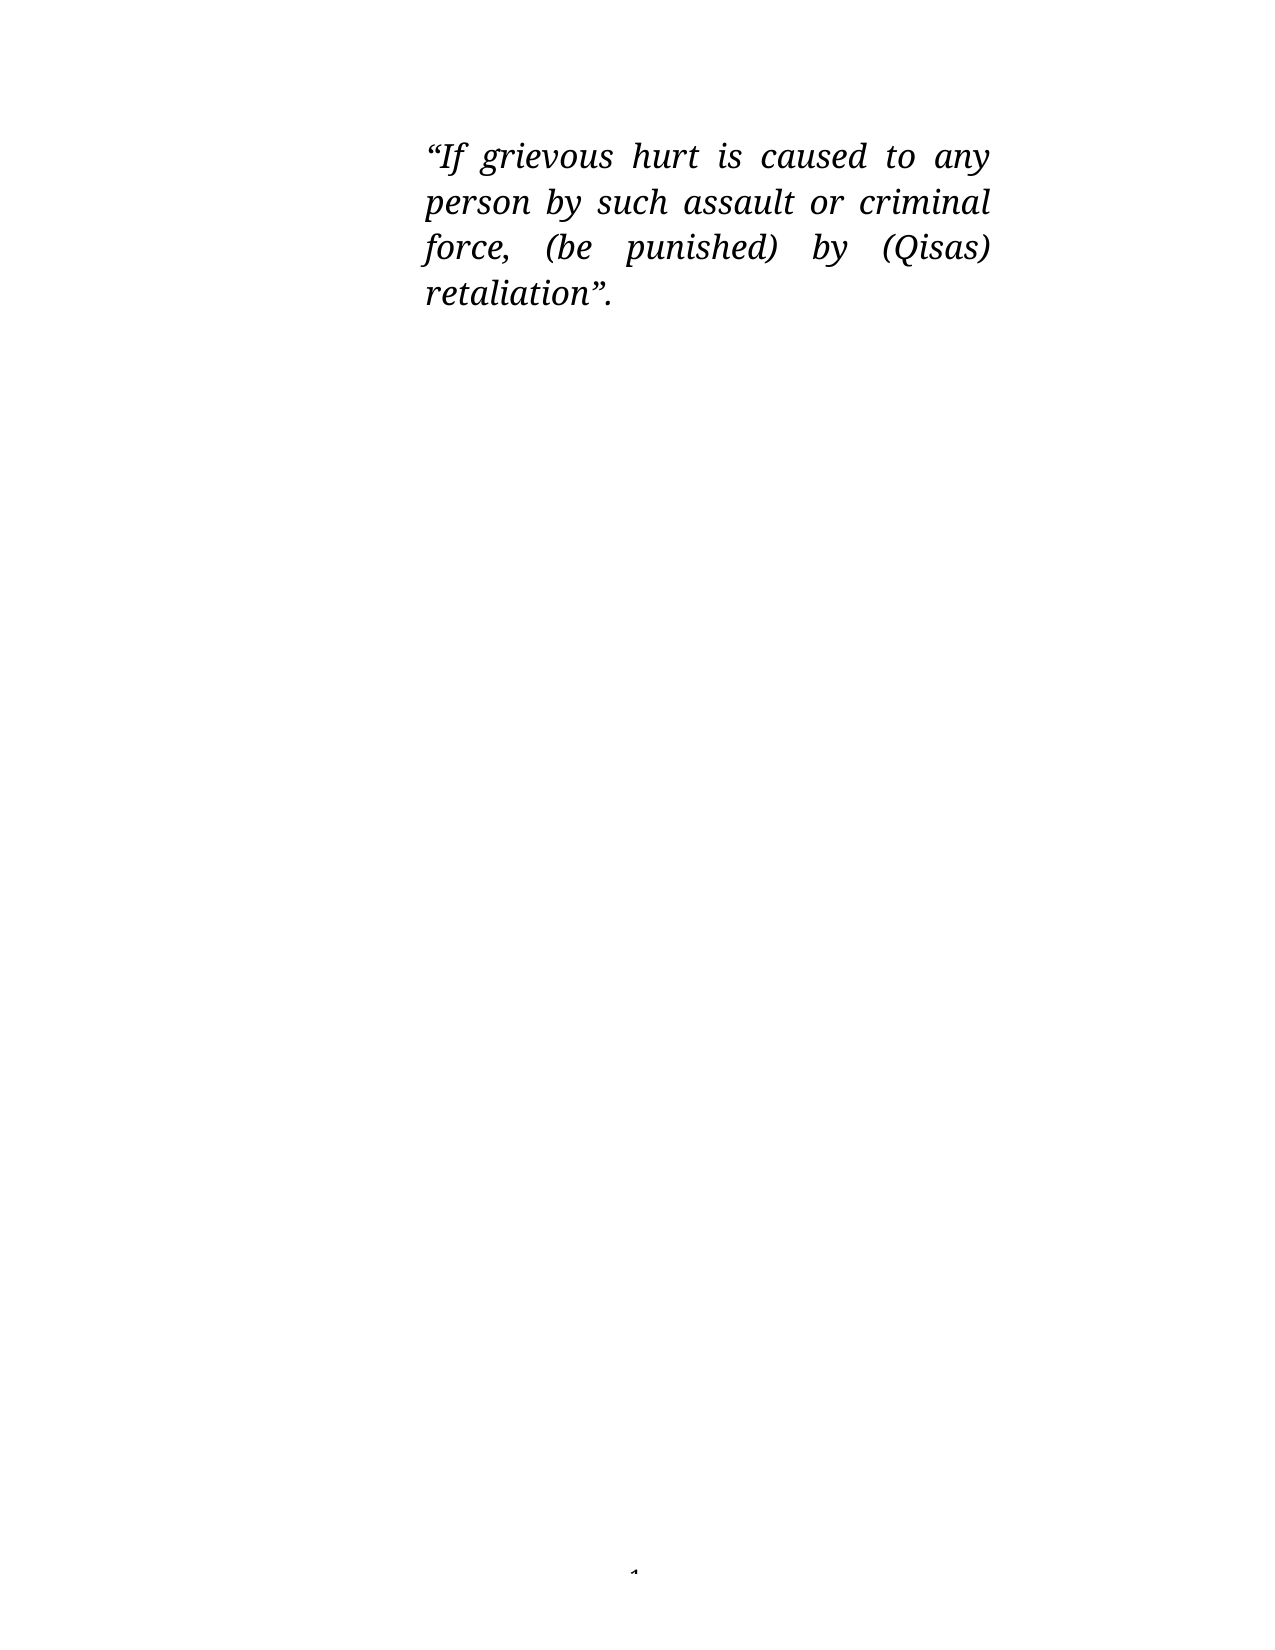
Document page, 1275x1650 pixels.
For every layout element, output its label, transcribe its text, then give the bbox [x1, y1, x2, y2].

text “If grievous hurt is caused to any person by such assault or criminal force, (be punished) by (Qisas) retaliation”. [425, 133, 990, 315]
